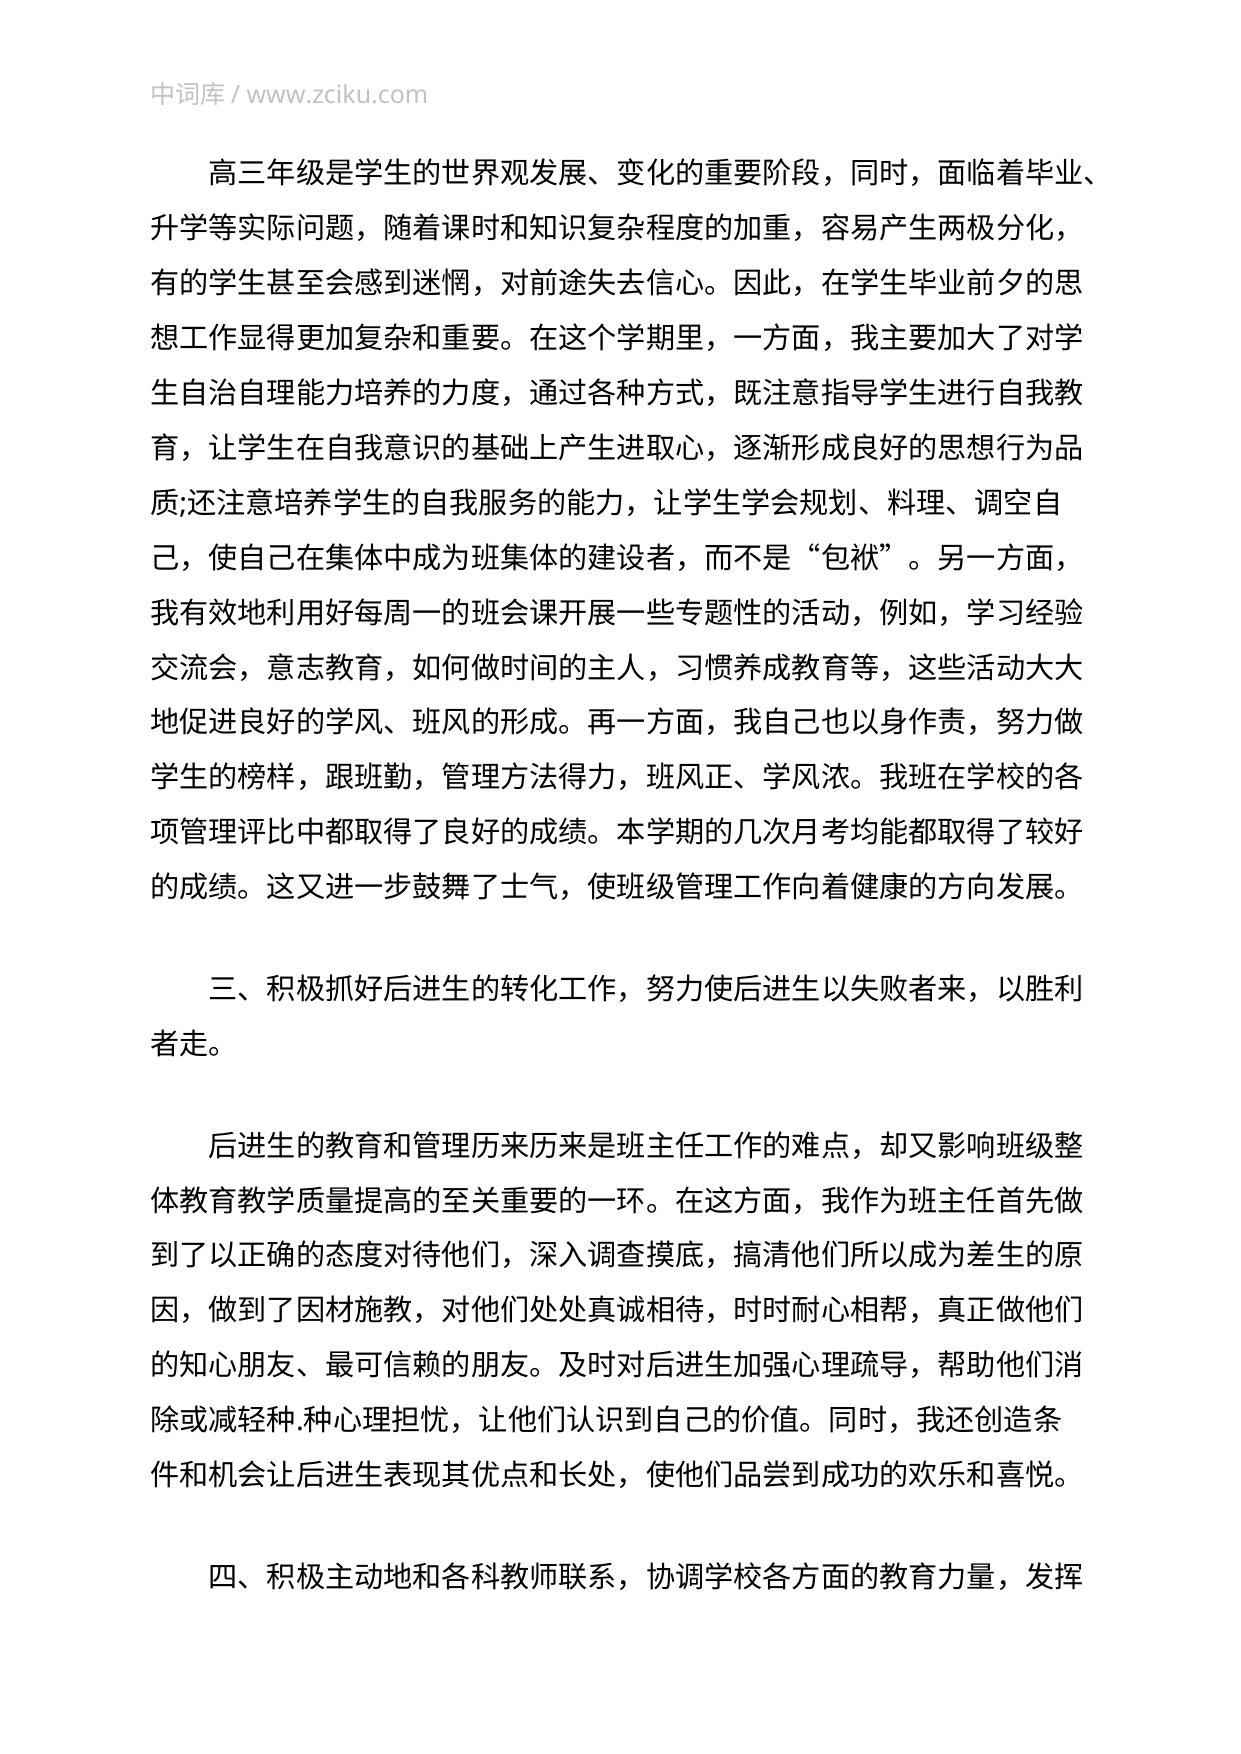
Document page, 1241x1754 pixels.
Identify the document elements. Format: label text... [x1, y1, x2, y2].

text 高三年级是学生的世界观发展、变化的重要阶段，同时，面临着毕业、升学等实际问题，随着课时和知识复杂程度的加重，容易产生两极分化，有的学生甚至会感到迷惘，对前途失去信心。因此，在学生毕业前夕的思想工作显得更加复杂和重要。在这个学期里，一方面，我主要加大了对学生自治自理能力培养的力度，通过各种方式，既注意指导学生进行自我教育，让学生在自我意识的基础上产生进取心，逐渐形成良好的思想行为品质;还注意培养学生的自我服务的能力，让学生学会规划、料理、调空自己，使自己在集体中成为班集体的建设者，而不是“包袱”。另一方面，我有效地利用好每周一的班会课开展一些专题性的活动，例如，学习经验交流会，意志教育，如何做时间的主人，习惯养成教育等，这些活动大大地促进良好的学风、班风的形成。再一方面，我自己也以身作责，努力做学生的榜样，跟班勤，管理方法得力，班风正、学风浓。我班在学校的各项管理评比中都取得了良好的成绩。本学期的几次月考均能都取得了较好的成绩。这又进一步鼓舞了士气，使班级管理工作向着健康的方向发展。 [150, 150, 1090, 906]
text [150, 1553, 1090, 1596]
text 三、积极抓好后进生的转化工作，努力使后进生以失败者来，以胜利者走。 [150, 966, 1090, 1063]
text 后进生的教育和管理历来历来是班主任工作的难点，却又影响班级整体教育教学质量提高的至关重要的一环。在这方面，我作为班主任首先做到了以正确的态度对待他们，深入调查摸底，搞清他们所以成为差生的原因，做到了因材施教，对他们处处真诚相待，时时耐心相帮，真正做他们的知心朋友、最可信赖的朋友。及时对后进生加强心理疏导，帮助他们消除或减轻种.种心理担忧，让他们认识到自己的价值。同时，我还创造条件和机会让后进生表现其优点和长处，使他们品尝到成功的欢乐和喜悦。 [150, 1122, 1090, 1494]
